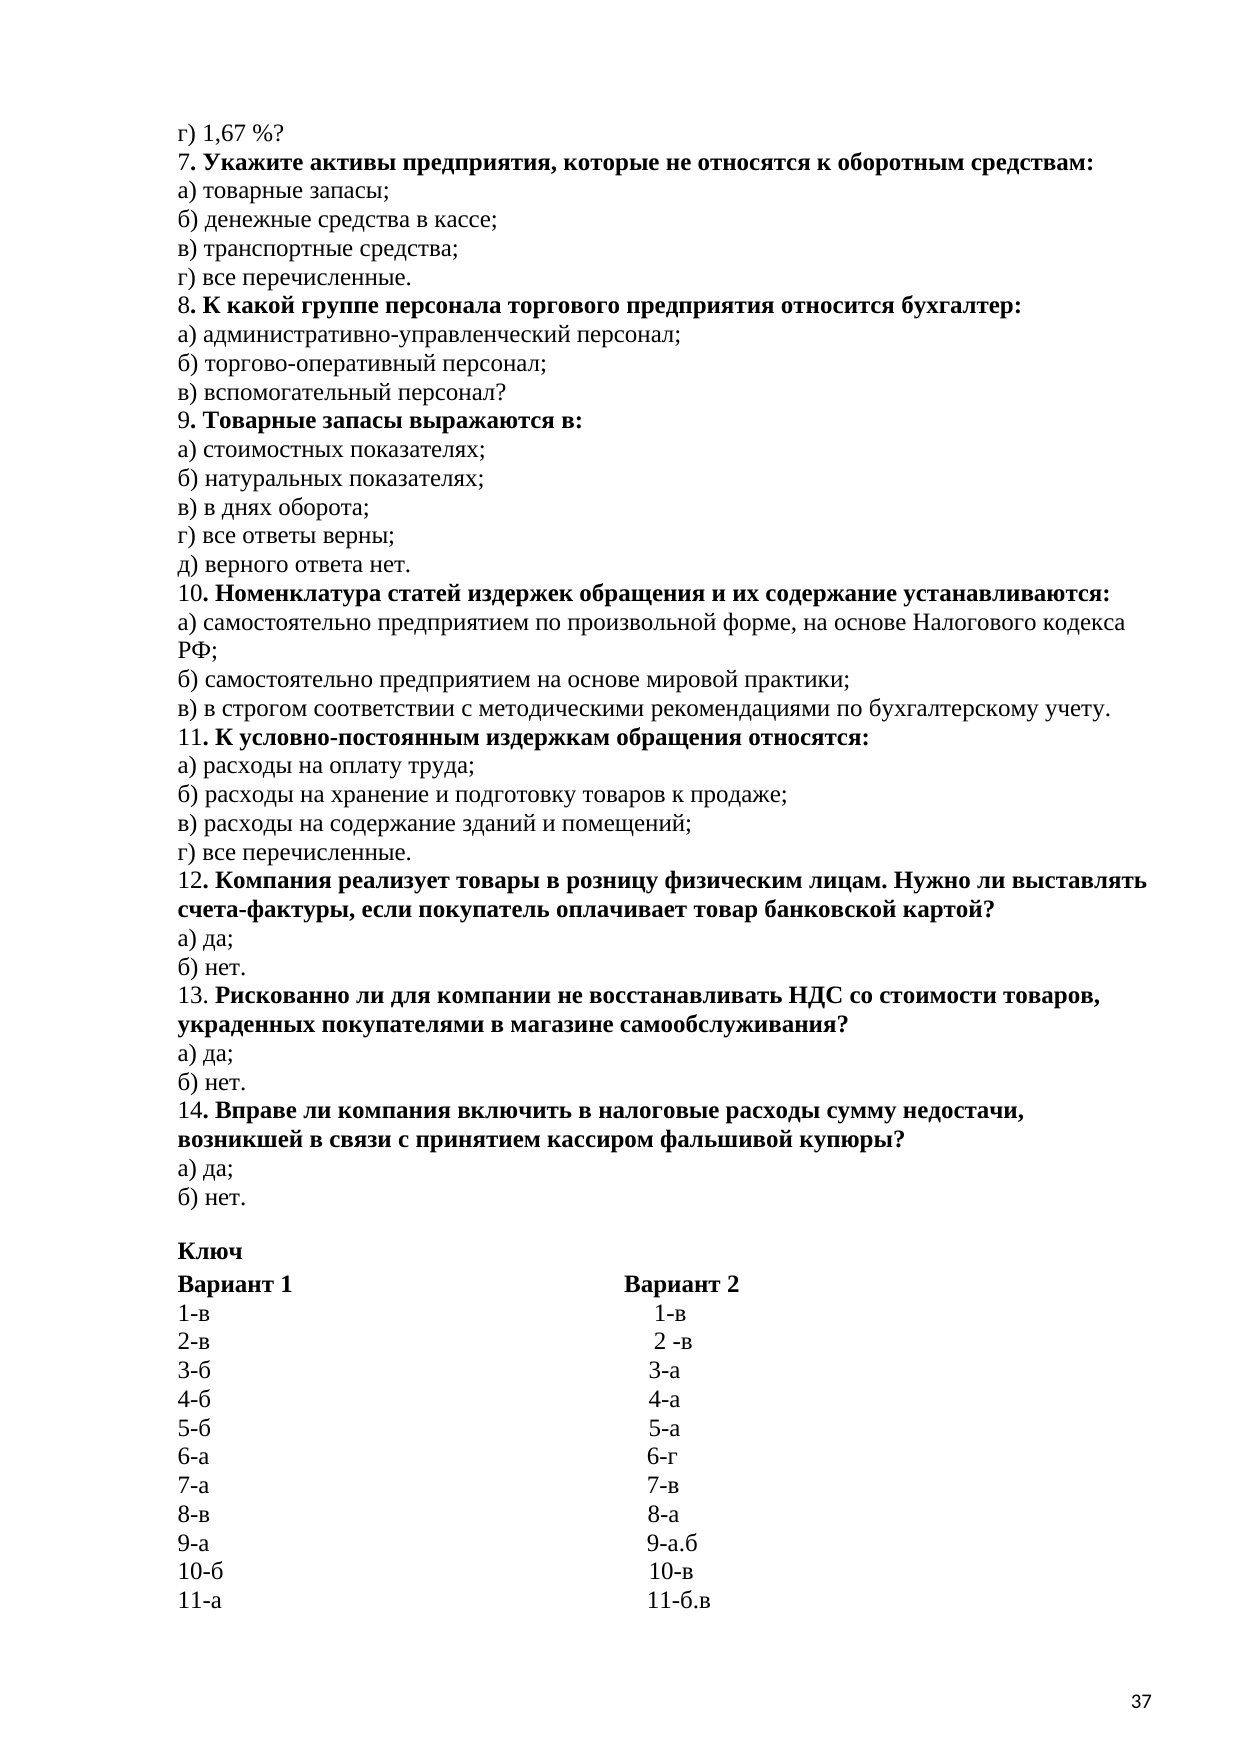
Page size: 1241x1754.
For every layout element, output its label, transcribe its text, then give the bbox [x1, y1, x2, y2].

text 9-а 9-а.б [177, 1528, 1152, 1556]
text в) транспортные средства; [177, 233, 1152, 262]
text а) да; [177, 1153, 1152, 1182]
text б) торгово-оперативный персонал; [177, 348, 1152, 377]
text д) верного ответа нет. [177, 549, 1152, 578]
text 4-б 4-а [177, 1384, 1152, 1413]
text б) расходы на хранение и подготовку товаров к продаже; [177, 779, 1152, 808]
text а) самостоятельно предприятием по произвольной форме, на основе Налогового кодекса РФ; [177, 607, 1152, 664]
text 7. Укажите активы предприятия, которые не относятся к оборотным средствам: [177, 147, 1152, 176]
text 10. Номенклатура статей издержек обращения и их содержание устанавливаются: [177, 578, 1152, 607]
text б) нет. [177, 1067, 1152, 1096]
text г) все перечисленные. [177, 837, 1152, 866]
text а) товарные запасы; [177, 176, 1152, 204]
text г) все ответы верны; [177, 521, 1152, 549]
text 3-б 3-а [177, 1355, 1152, 1384]
text 7-а 7-в [177, 1470, 1152, 1499]
text 12. Компания реализует товары в розницу физическим лицам. Нужно ли выставлять счета-фактуры, если покупатель оплачивает товар банковской картой? [177, 866, 1152, 923]
text 11-а 11-б.в [177, 1585, 1152, 1614]
text 1-в 1-в [177, 1298, 1152, 1326]
text в) в строгом соответствии с методическими рекомендациями по бухгалтерскому учету. [177, 693, 1152, 722]
text 9. Товарные запасы выражаются в: [177, 406, 1152, 434]
text в) расходы на содержание зданий и помещений; [177, 808, 1152, 837]
text б) самостоятельно предприятием на основе мировой практики; [177, 664, 1152, 693]
text а) да; [177, 1038, 1152, 1067]
text 14. Вправе ли компания включить в налоговые расходы сумму недостачи, возникшей в связи с принятием кассиром фальшивой купюры? [177, 1096, 1152, 1153]
text Ключ [177, 1236, 1152, 1264]
text б) натуральных показателях; [177, 463, 1152, 492]
text 13. Рискованно ли для компании не восстанавливать НДС со стоимости товаров, украденных покупателями в магазине самообслуживания? [177, 981, 1152, 1038]
text б) денежные средства в кассе; [177, 204, 1152, 233]
text а) административно-управленческий персонал; [177, 319, 1152, 348]
text 2-в 2 -в [177, 1326, 1152, 1355]
text Вариант 1 Вариант 2 [177, 1269, 1152, 1298]
text 8-в 8-а [177, 1499, 1152, 1528]
text г) все перечисленные. [177, 262, 1152, 291]
text г) 1,67 %? [177, 118, 1152, 147]
text а) стоимостных показателях; [177, 434, 1152, 463]
text б) нет. [177, 952, 1152, 981]
text 11. К условно-постоянным издержкам обращения относятся: [177, 722, 1152, 751]
text в) вспомогательный персонал? [177, 377, 1152, 406]
text в) в днях оборота; [177, 492, 1152, 521]
text а) расходы на оплату труда; [177, 751, 1152, 779]
text 6-а 6-г [177, 1441, 1152, 1470]
text б) нет. [177, 1182, 1152, 1211]
text 5-б 5-а [177, 1413, 1152, 1441]
text 10-б 10-в [177, 1556, 1152, 1585]
text 8. К какой группе персонала торгового предприятия относится бухгалтер: [177, 291, 1152, 319]
text а) да; [177, 923, 1152, 952]
